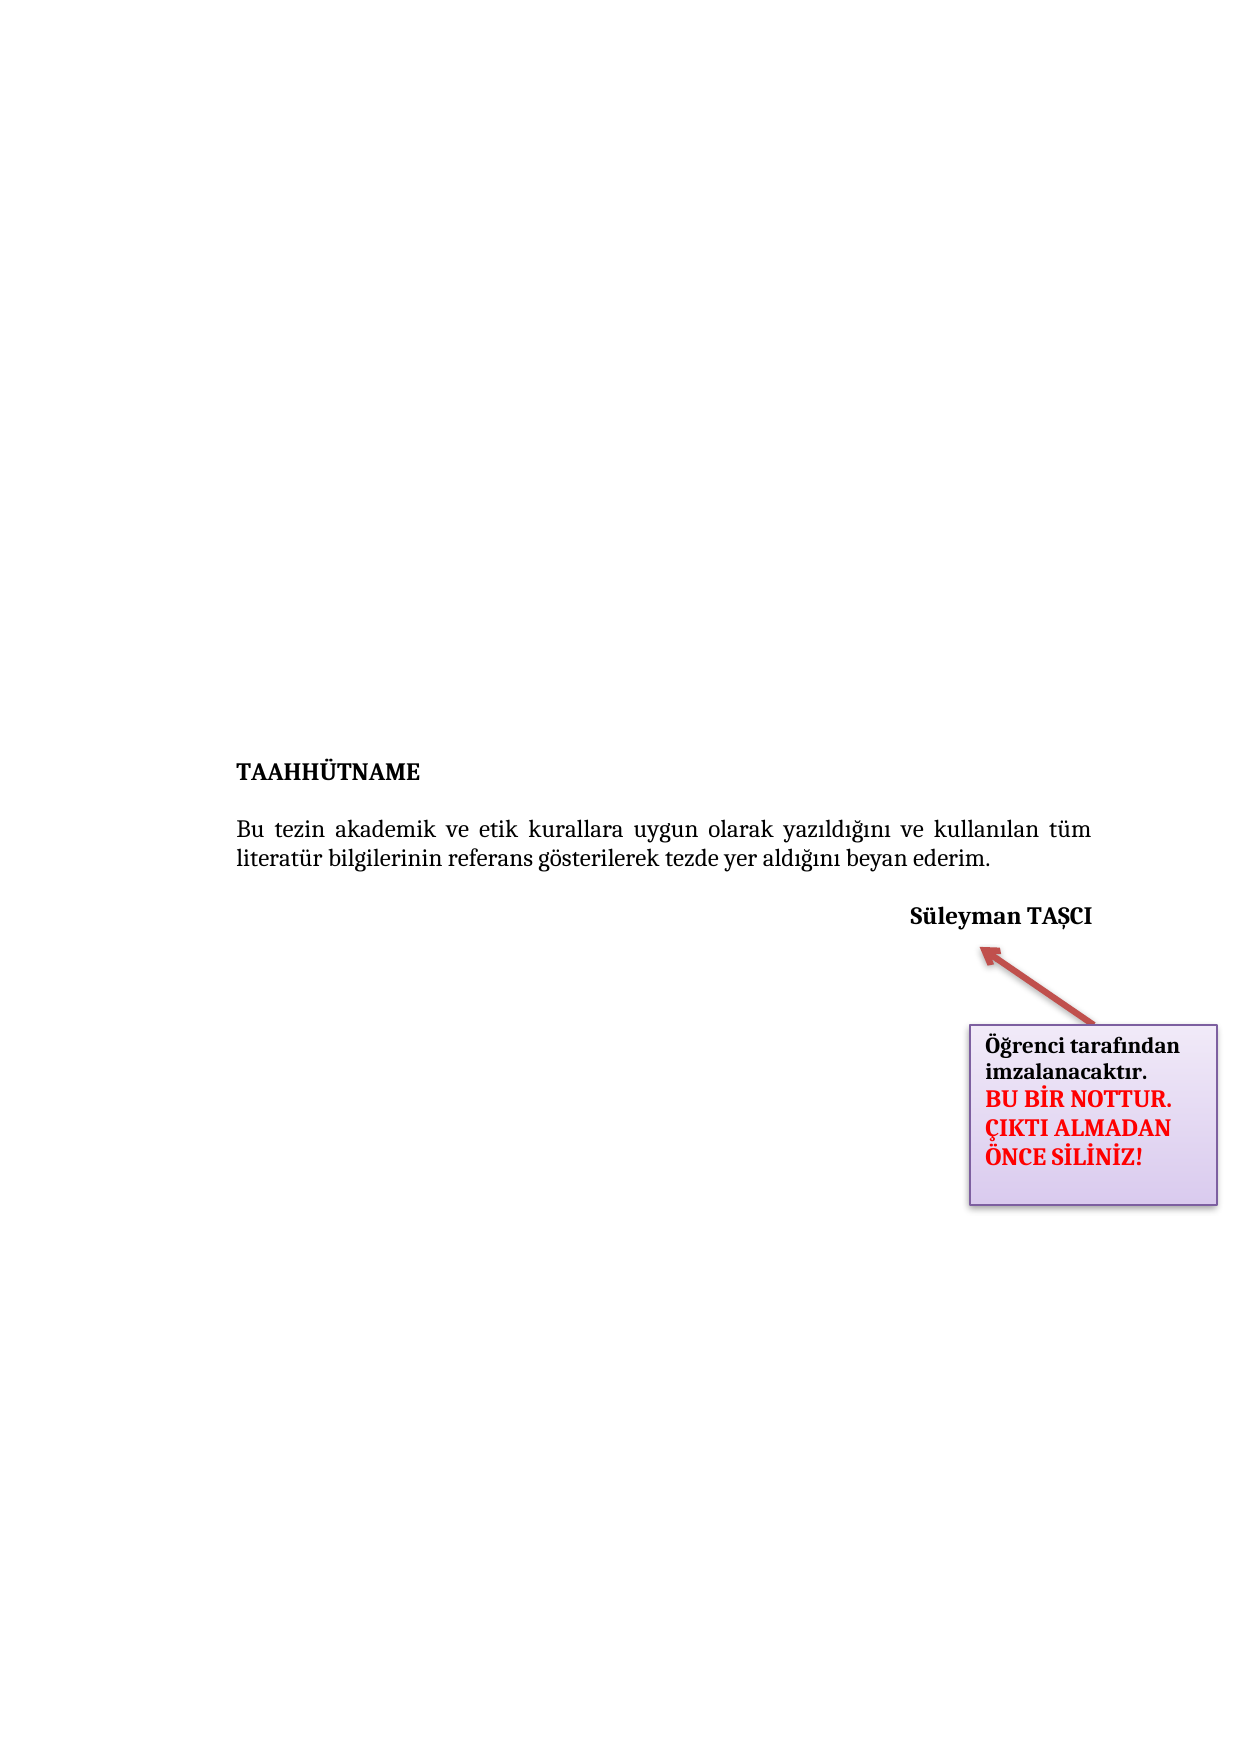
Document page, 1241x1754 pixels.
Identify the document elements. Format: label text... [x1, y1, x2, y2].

text Bu tezin akademik ve etik kurallara uygun olarak yazıldığını ve kullanılan tüm literatür bilgilerinin referans gösterilerek tezde yer aldığını beyan ederim. [236, 815, 1092, 873]
text TAAHHÜTNAME [236, 758, 1092, 787]
text Süleyman TAŞCI [236, 902, 1092, 930]
